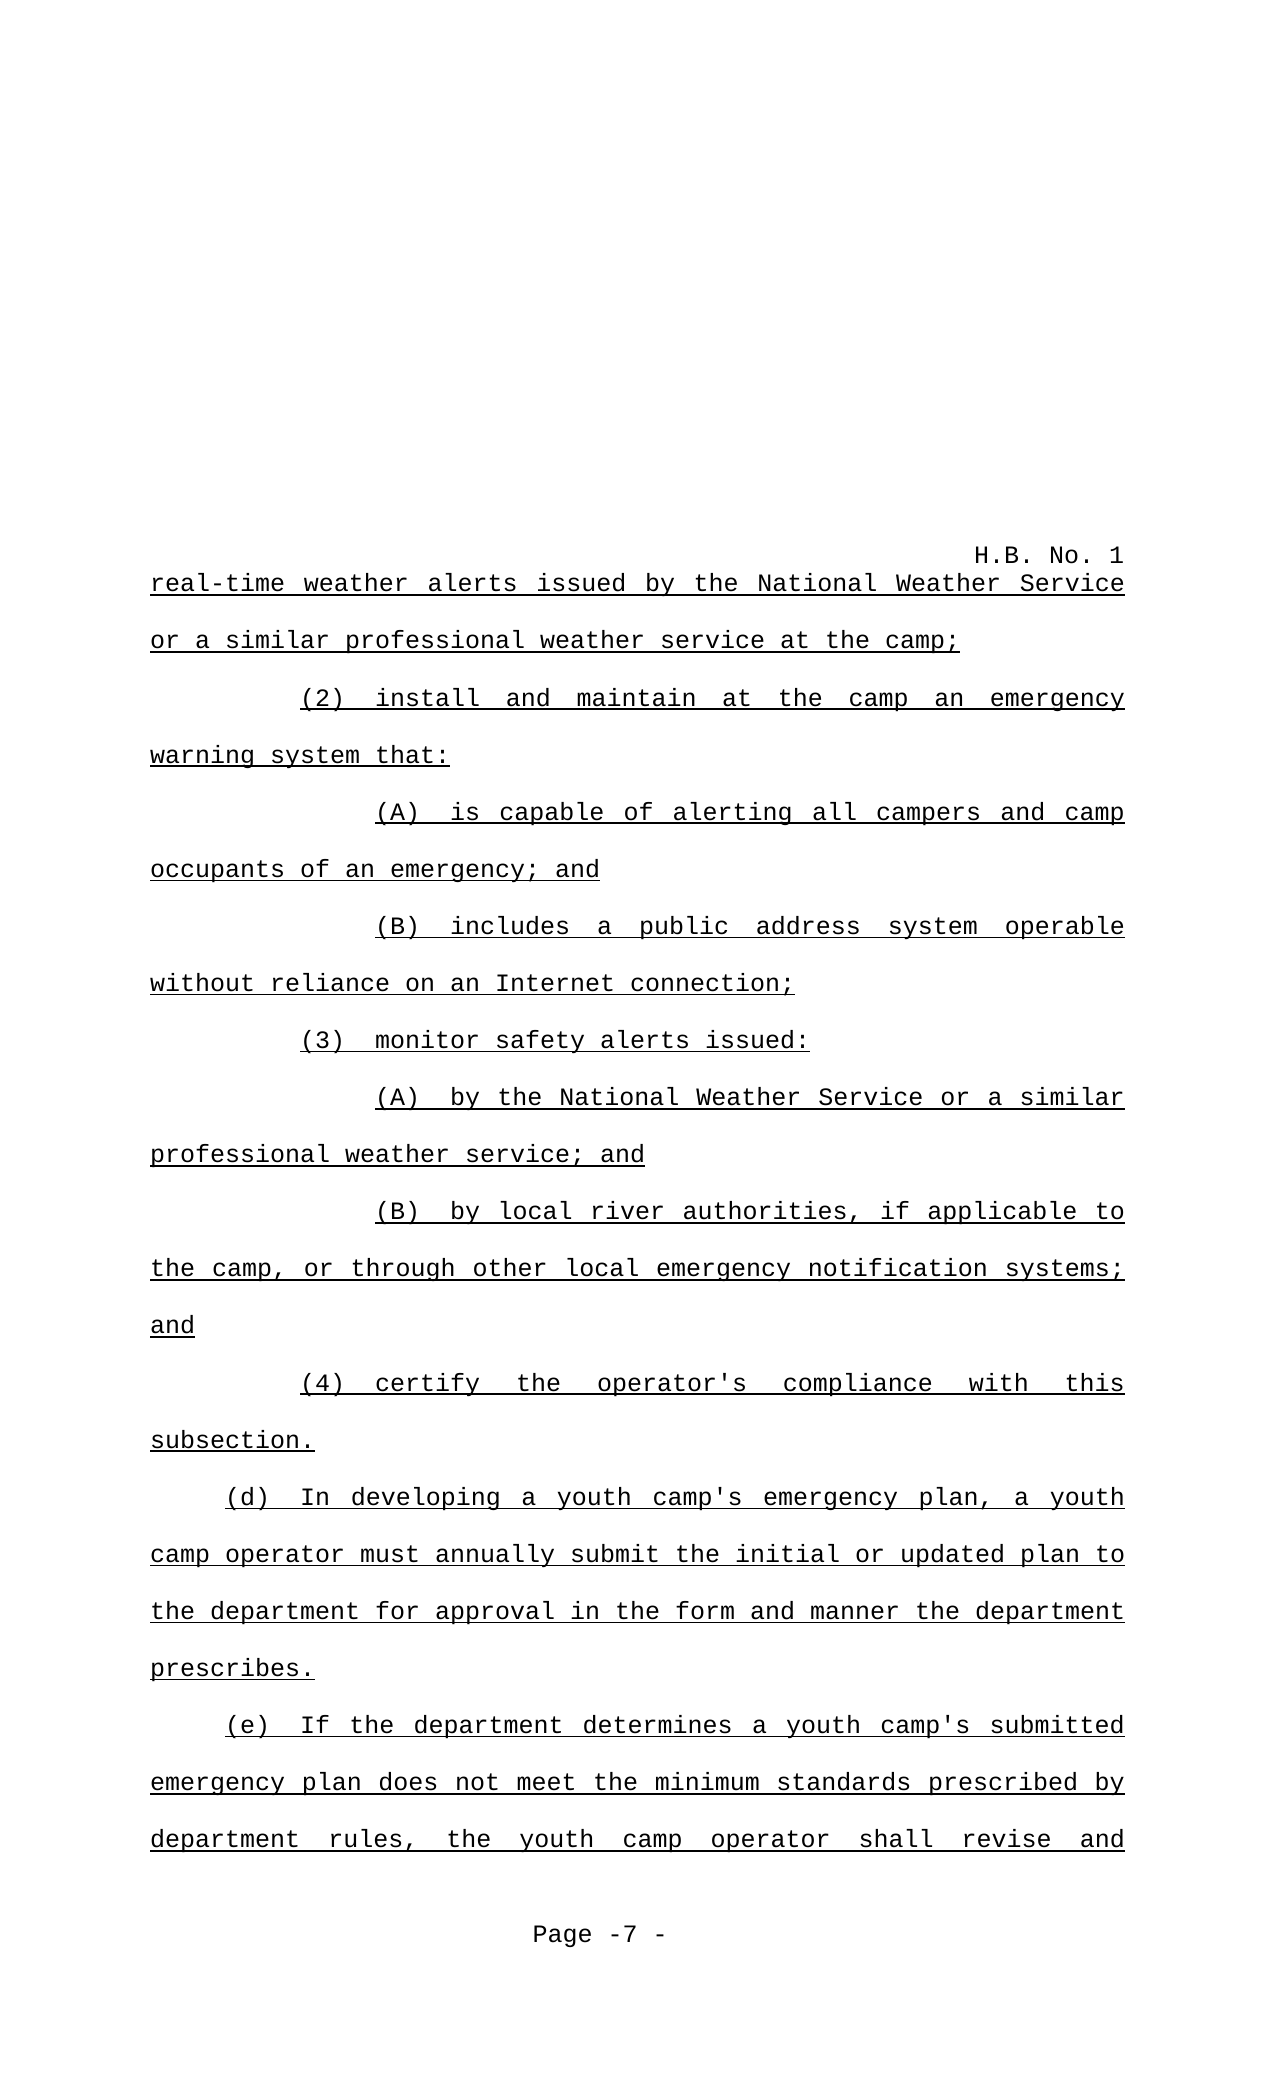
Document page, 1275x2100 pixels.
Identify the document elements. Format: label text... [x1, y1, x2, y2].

text (B) by local river authorities, if applicable to the camp, or through other local emergency notification systems; and [150, 1281, 1125, 1341]
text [150, 571, 1125, 594]
text (2) install and maintain at the camp an emergency warning system that: [150, 685, 1125, 771]
text (A) by the National Weather Service or a similar professional weather service; and [150, 1084, 1125, 1170]
text (B) by local river authorities, if applicable to the camp, or through other local emergency notification systems; and [150, 1199, 1125, 1279]
text (4) certify the operator's compliance with this subsection. [150, 1370, 1125, 1456]
text (d) In developing a youth camp's emergency plan, a youth camp operator must annually submit the initial or updated plan to the department for approval in the form and manner the department prescribes. [150, 1566, 1125, 1622]
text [150, 1795, 1125, 1850]
text (A) is capable of alerting all campers and camp occupants of an emergency; and [150, 799, 1125, 885]
text (d) In developing a youth camp's emergency plan, a youth camp operator must annually submit the initial or updated plan to the department for approval in the form and manner the department prescribes. [150, 1484, 1125, 1565]
text (3) monitor safety alerts issued: [150, 1027, 1125, 1056]
text (d) In developing a youth camp's emergency plan, a youth camp operator must annually submit the initial or updated plan to the department for approval in the form and manner the department prescribes. [150, 1623, 1125, 1684]
text (B) includes a public address system operable without reliance on an Internet connection; [150, 913, 1125, 999]
